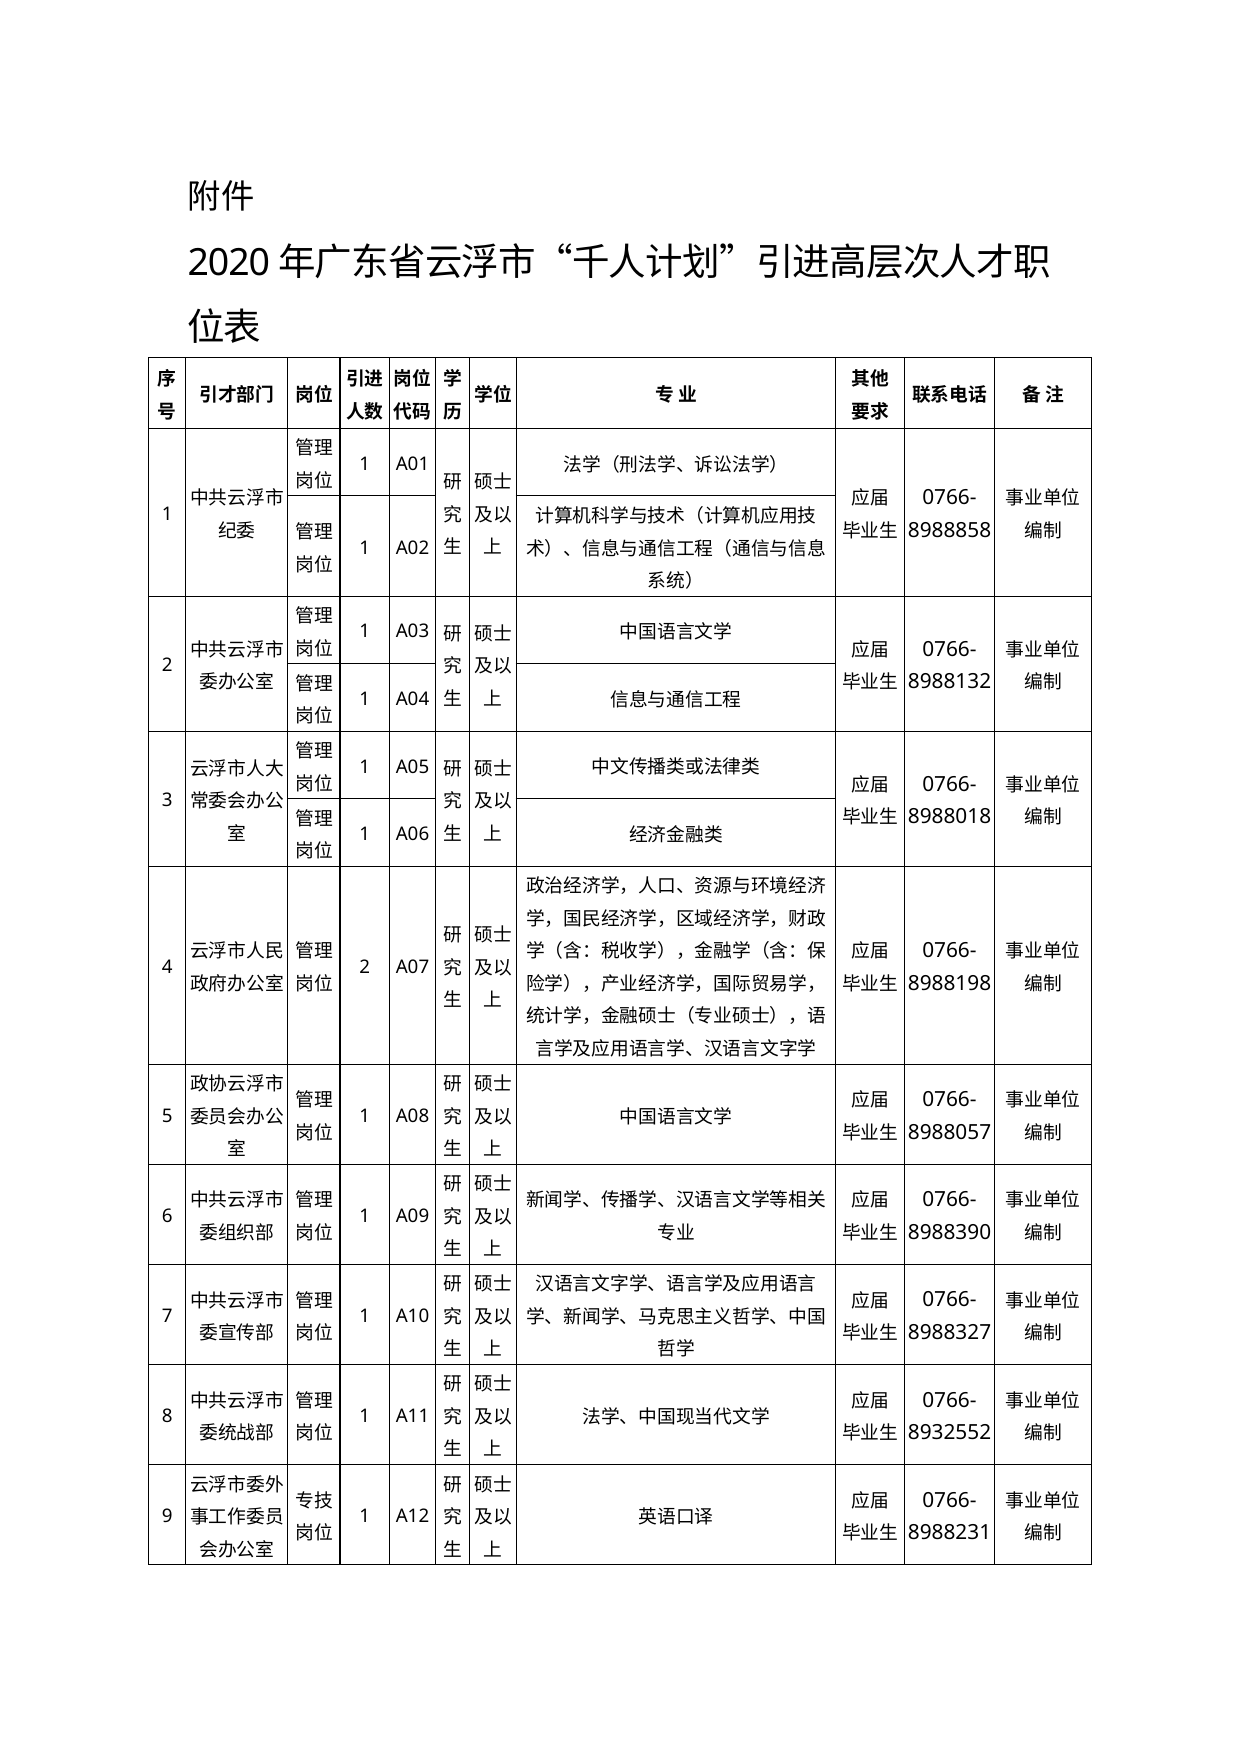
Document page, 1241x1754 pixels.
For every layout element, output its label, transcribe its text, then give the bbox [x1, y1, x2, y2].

table_cell 1 [341, 1065, 389, 1164]
table_cell 0766- 8988858 [905, 429, 994, 596]
table_cell 硕士及以上 [470, 1465, 516, 1564]
table_cell A05 [390, 732, 435, 798]
table_cell 1 [341, 1365, 389, 1464]
table_cell 0766- 8988231 [905, 1465, 994, 1564]
table_cell 0766- 8988057 [905, 1065, 994, 1164]
table_cell 管理岗位 [288, 597, 339, 663]
table_cell A12 [390, 1465, 435, 1564]
table_cell 事业单位 编制 [995, 597, 1091, 731]
table_cell 研究生 [436, 1265, 469, 1364]
table_header 其他 要求 [836, 358, 904, 428]
table_cell 硕士及以上 [470, 1165, 516, 1264]
table_cell 0766- 8932552 [905, 1365, 994, 1464]
table_cell 研究生 [436, 597, 469, 731]
table_cell 应届 毕业生 [836, 1165, 904, 1264]
table_cell 应届 毕业生 [836, 597, 904, 731]
table_header 序 号 [149, 358, 185, 428]
table_cell 硕士及以上 [470, 732, 516, 866]
table_cell 硕士及以上 [470, 1265, 516, 1364]
table_cell 应届 毕业生 [836, 1265, 904, 1364]
table_cell A04 [390, 664, 435, 731]
table_cell 硕士及以上 [470, 1365, 516, 1464]
table_cell 应届 毕业生 [836, 1365, 904, 1464]
table_cell 0766- 8988390 [905, 1165, 994, 1264]
table_cell 1 [341, 496, 389, 596]
table_cell 事业单位 编制 [995, 867, 1091, 1063]
table_cell 管理岗位 [288, 799, 339, 866]
table_cell 1 [341, 799, 389, 866]
table_cell A07 [390, 867, 435, 1063]
table_cell 中共云浮市委统战部 [186, 1365, 287, 1464]
table_cell 应届 毕业生 [836, 732, 904, 866]
table_cell 法学（刑法学、诉讼法学） [517, 429, 835, 495]
table_cell 管理岗位 [288, 867, 339, 1063]
table_cell 硕士及以上 [470, 867, 516, 1063]
table_header 学位 [470, 358, 516, 428]
table_cell 中共云浮市纪委 [186, 429, 287, 596]
table_cell 中国语言文学 [517, 1065, 835, 1164]
table_cell 计算机科学与技术（计算机应用技术）、信息与通信工程（通信与信息系统） [517, 496, 835, 596]
table_cell 政协云浮市委员会办公室 [186, 1065, 287, 1164]
table_cell 事业单位 编制 [995, 732, 1091, 866]
table_cell A09 [390, 1165, 435, 1264]
table_cell 0766- 8988132 [905, 597, 994, 731]
table_cell 研究生 [436, 429, 469, 596]
table_cell A11 [390, 1365, 435, 1464]
table_cell 信息与通信工程 [517, 664, 835, 731]
table_cell 研究生 [436, 867, 469, 1063]
table_cell 中文传播类或法律类 [517, 732, 835, 798]
table_cell 管理岗位 [288, 1065, 339, 1164]
table_header 引才部门 [186, 358, 287, 428]
table_header 备 注 [995, 358, 1091, 428]
table_cell 硕士及以上 [470, 597, 516, 731]
table_cell 管理岗位 [288, 1165, 339, 1264]
table_cell 硕士及以上 [470, 1065, 516, 1164]
text 2020年广东省云浮市“千人计划”引进高层次人才职位表 [187, 227, 1053, 357]
table_cell 云浮市人大常委会办公室 [186, 732, 287, 866]
table_cell 云浮市人民政府办公室 [186, 867, 287, 1063]
table_cell 应届 毕业生 [836, 867, 904, 1063]
table_cell 1 [341, 664, 389, 731]
table_cell 1 [341, 732, 389, 798]
table_cell 0766- 8988018 [905, 732, 994, 866]
table_cell 管理岗位 [288, 732, 339, 798]
table_cell 研究生 [436, 732, 469, 866]
text 附件 [187, 162, 1053, 227]
table_cell 新闻学、传播学、汉语言文学等相关专业 [517, 1165, 835, 1264]
table_cell 研究生 [436, 1465, 469, 1564]
table_cell 0766- 8988327 [905, 1265, 994, 1364]
table_cell 1 [341, 597, 389, 663]
table_cell 应届 毕业生 [836, 1465, 904, 1564]
table_cell 事业单位 编制 [995, 1465, 1091, 1564]
table_cell 事业单位 编制 [995, 1065, 1091, 1164]
table_cell 管理岗位 [288, 429, 339, 495]
table_header 专 业 [517, 358, 835, 428]
table_cell 研究生 [436, 1165, 469, 1264]
table_header 岗位 [288, 358, 339, 428]
table_cell A01 [390, 429, 435, 495]
table_cell 应届 毕业生 [836, 1065, 904, 1164]
table_cell 1 [149, 429, 185, 596]
table_cell 4 [149, 867, 185, 1063]
table_cell 1 [341, 429, 389, 495]
table_cell 2 [341, 867, 389, 1063]
table_cell 事业单位 编制 [995, 429, 1091, 596]
table_cell 中国语言文学 [517, 597, 835, 663]
table_header 岗位代码 [390, 358, 435, 428]
table_cell 经济金融类 [517, 799, 835, 866]
table_cell A02 [390, 496, 435, 596]
table_cell 1 [341, 1465, 389, 1564]
table_cell 中共云浮市委组织部 [186, 1165, 287, 1264]
table_cell 1 [341, 1165, 389, 1264]
table_cell 云浮市委外事工作委员会办公室 [186, 1465, 287, 1564]
table_cell 8 [149, 1365, 185, 1464]
table_cell 研究生 [436, 1065, 469, 1164]
table_cell 5 [149, 1065, 185, 1164]
table_cell 9 [149, 1465, 185, 1564]
table_header 学 历 [436, 358, 469, 428]
table_cell 应届 毕业生 [836, 429, 904, 596]
table_cell A03 [390, 597, 435, 663]
table_cell 事业单位 编制 [995, 1165, 1091, 1264]
table_cell 7 [149, 1265, 185, 1364]
table_cell 管理岗位 [288, 1265, 339, 1364]
table_header 联系电话 [905, 358, 994, 428]
table_cell 政治经济学，人口、资源与环境经济学，国民经济学，区域经济学，财政学（含：税收学），金融学（含：保险学），产业经济学，国际贸易学，统计学，金融硕士（专业硕士），语言学及应用语言学、汉语言文字学 [517, 867, 835, 1063]
table_cell 6 [149, 1165, 185, 1264]
table_cell A10 [390, 1265, 435, 1364]
table_cell 中共云浮市委宣传部 [186, 1265, 287, 1364]
table_cell 1 [341, 1265, 389, 1364]
table_cell 英语口译 [517, 1465, 835, 1564]
table_cell A06 [390, 799, 435, 866]
table_cell 中共云浮市委办公室 [186, 597, 287, 731]
table_cell 2 [149, 597, 185, 731]
table_cell 管理岗位 [288, 1365, 339, 1464]
table_cell 专技岗位 [288, 1465, 339, 1564]
table_cell A08 [390, 1065, 435, 1164]
table_cell 管理岗位 [288, 664, 339, 731]
table_cell 研究生 [436, 1365, 469, 1464]
table_cell 硕士及以上 [470, 429, 516, 596]
table_header 引进人数 [341, 358, 389, 428]
table_cell 3 [149, 732, 185, 866]
table_cell 0766- 8988198 [905, 867, 994, 1063]
table_cell 事业单位 编制 [995, 1265, 1091, 1364]
table_cell 管理岗位 [288, 496, 339, 596]
table_cell 汉语言文字学、语言学及应用语言学、新闻学、马克思主义哲学、中国哲学 [517, 1265, 835, 1364]
table_cell 事业单位 编制 [995, 1365, 1091, 1464]
table_cell 法学、中国现当代文学 [517, 1365, 835, 1464]
